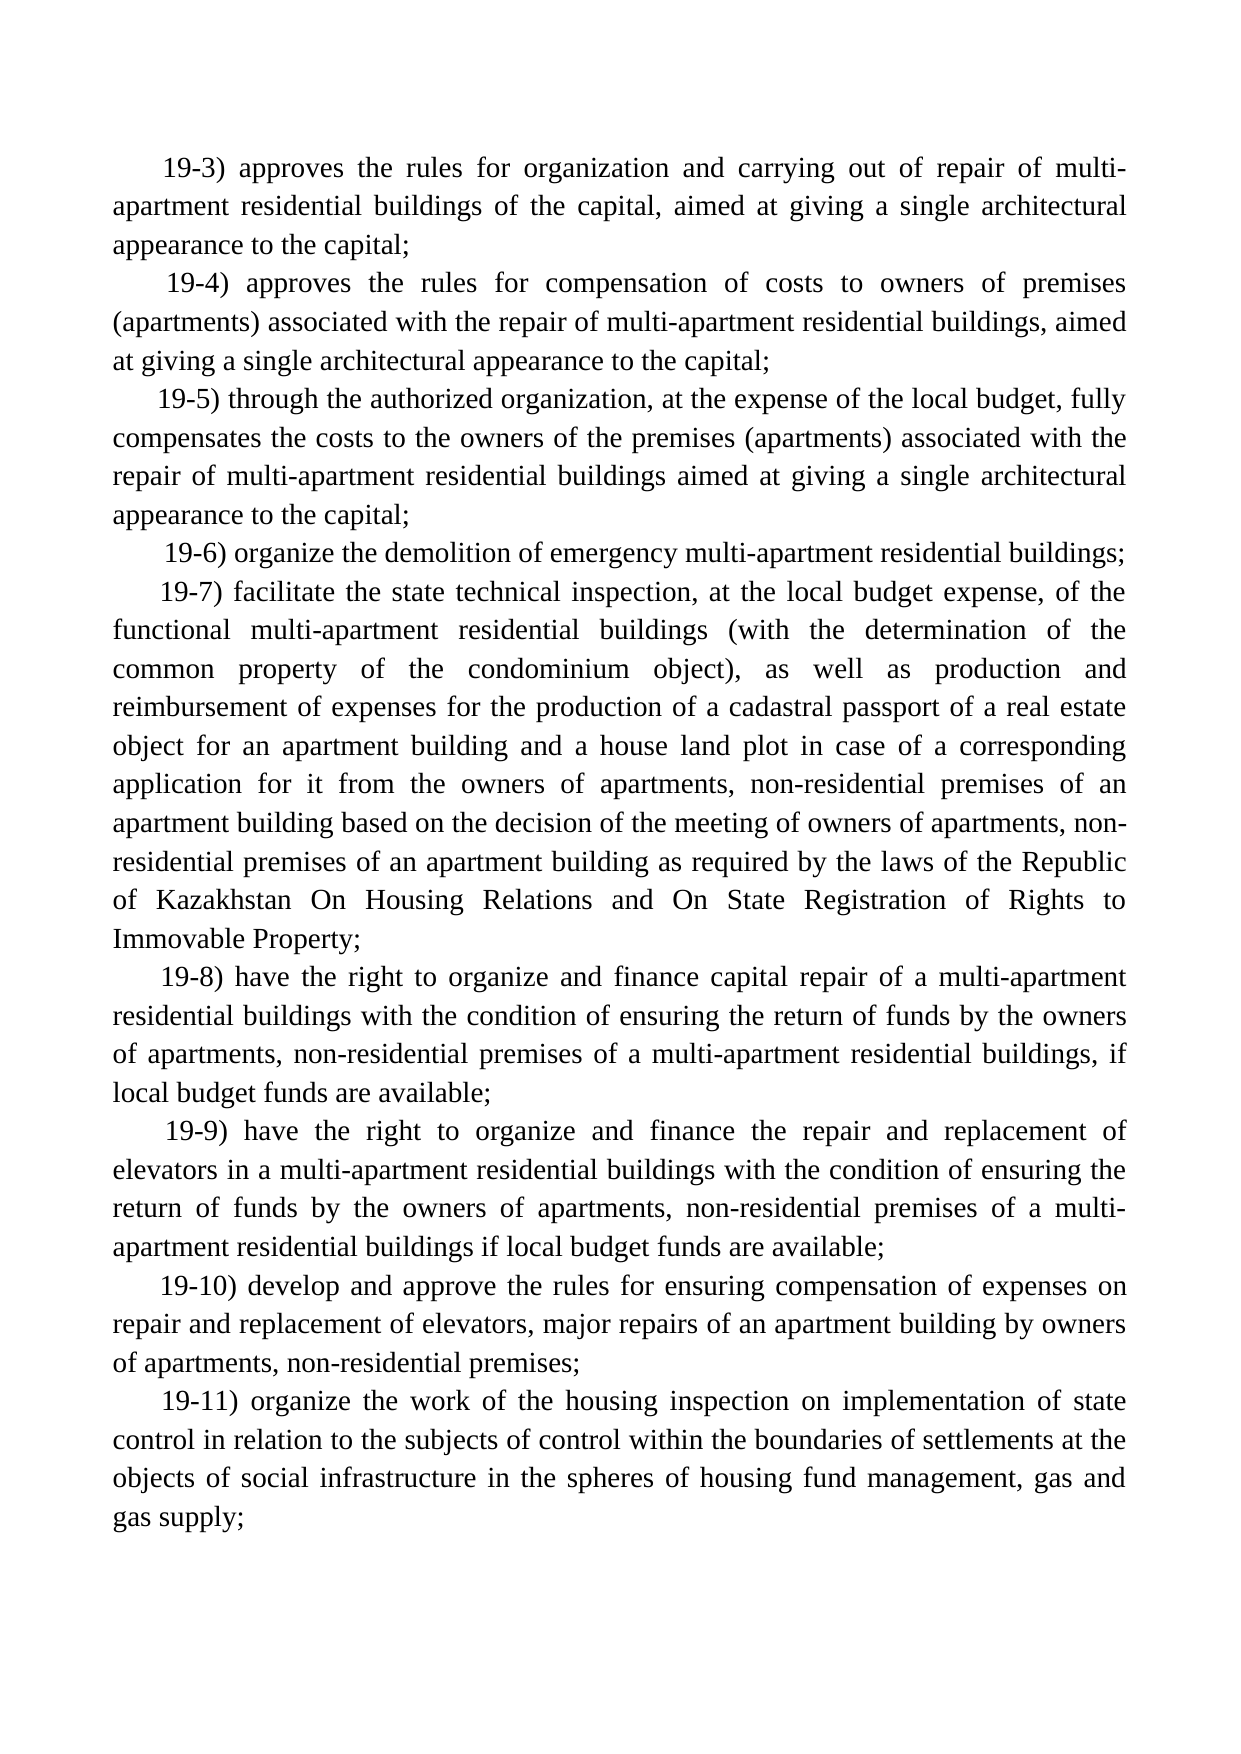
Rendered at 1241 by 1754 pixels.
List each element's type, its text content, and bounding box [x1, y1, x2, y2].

text 19-10) develop and approve the rules for ensuring compensation of expenses on repair and replacement of elevators, major repairs of an apartment building by owners of apartments, non-residential premises; [112, 1268, 1128, 1378]
text 19-4) approves the rules for compensation of costs to owners of premises (apartments) associated with the repair of multi-apartment residential buildings, aimed at giving a single architectural appearance to the capital; [112, 266, 1128, 376]
text 19-6) organize the demolition of emergency multi-apartment residential buildings; [112, 535, 1128, 569]
text 19-3) approves the rules for organization and carrying out of repair of multi-apartment residential buildings of the capital, aimed at giving a single architectural appearance to the capital; [112, 150, 1128, 261]
text 19-11) organize the work of the housing inspection on implementation of state control in relation to the subjects of control within the boundaries of settlements at the objects of social infrastructure in the spheres of housing fund management, gas and gas supply; [112, 1383, 1128, 1532]
text 19-8) have the right to organize and finance capital repair of a multi-apartment residential buildings with the condition of ensuring the return of funds by the owners of apartments, non-residential premises of a multi-apartment residential buildings, if local budget funds are available; [112, 959, 1128, 1108]
text 19-5) through the authorized organization, at the expense of the local budget, fully compensates the costs to the owners of the premises (apartments) associated with the repair of multi-apartment residential buildings aimed at giving a single architectural appearance to the capital; [112, 381, 1128, 530]
text 19-9) have the right to organize and finance the repair and replacement of elevators in a multi-apartment residential buildings with the condition of ensuring the return of funds by the owners of apartments, non-residential premises of a multi-apartment residential buildings if local budget funds are available; [112, 1113, 1128, 1263]
text 19-7) facilitate the state technical inspection, at the local budget expense, of the functional multi-apartment residential buildings (with the determination of the common property of the condominium object), as well as production and reimbursement of expenses for the production of a cadastral passport of a real estate object for an apartment building and a house land plot in case of a corresponding application for it from the owners of apartments, non-residential premises of an apartment building based on the decision of the meeting of owners of apartments, non-residential premises of an apartment building as required by the laws of the Republic of Kazakhstan On Housing Relations and On State Registration of Rights to Immovable Property; [112, 574, 1128, 954]
